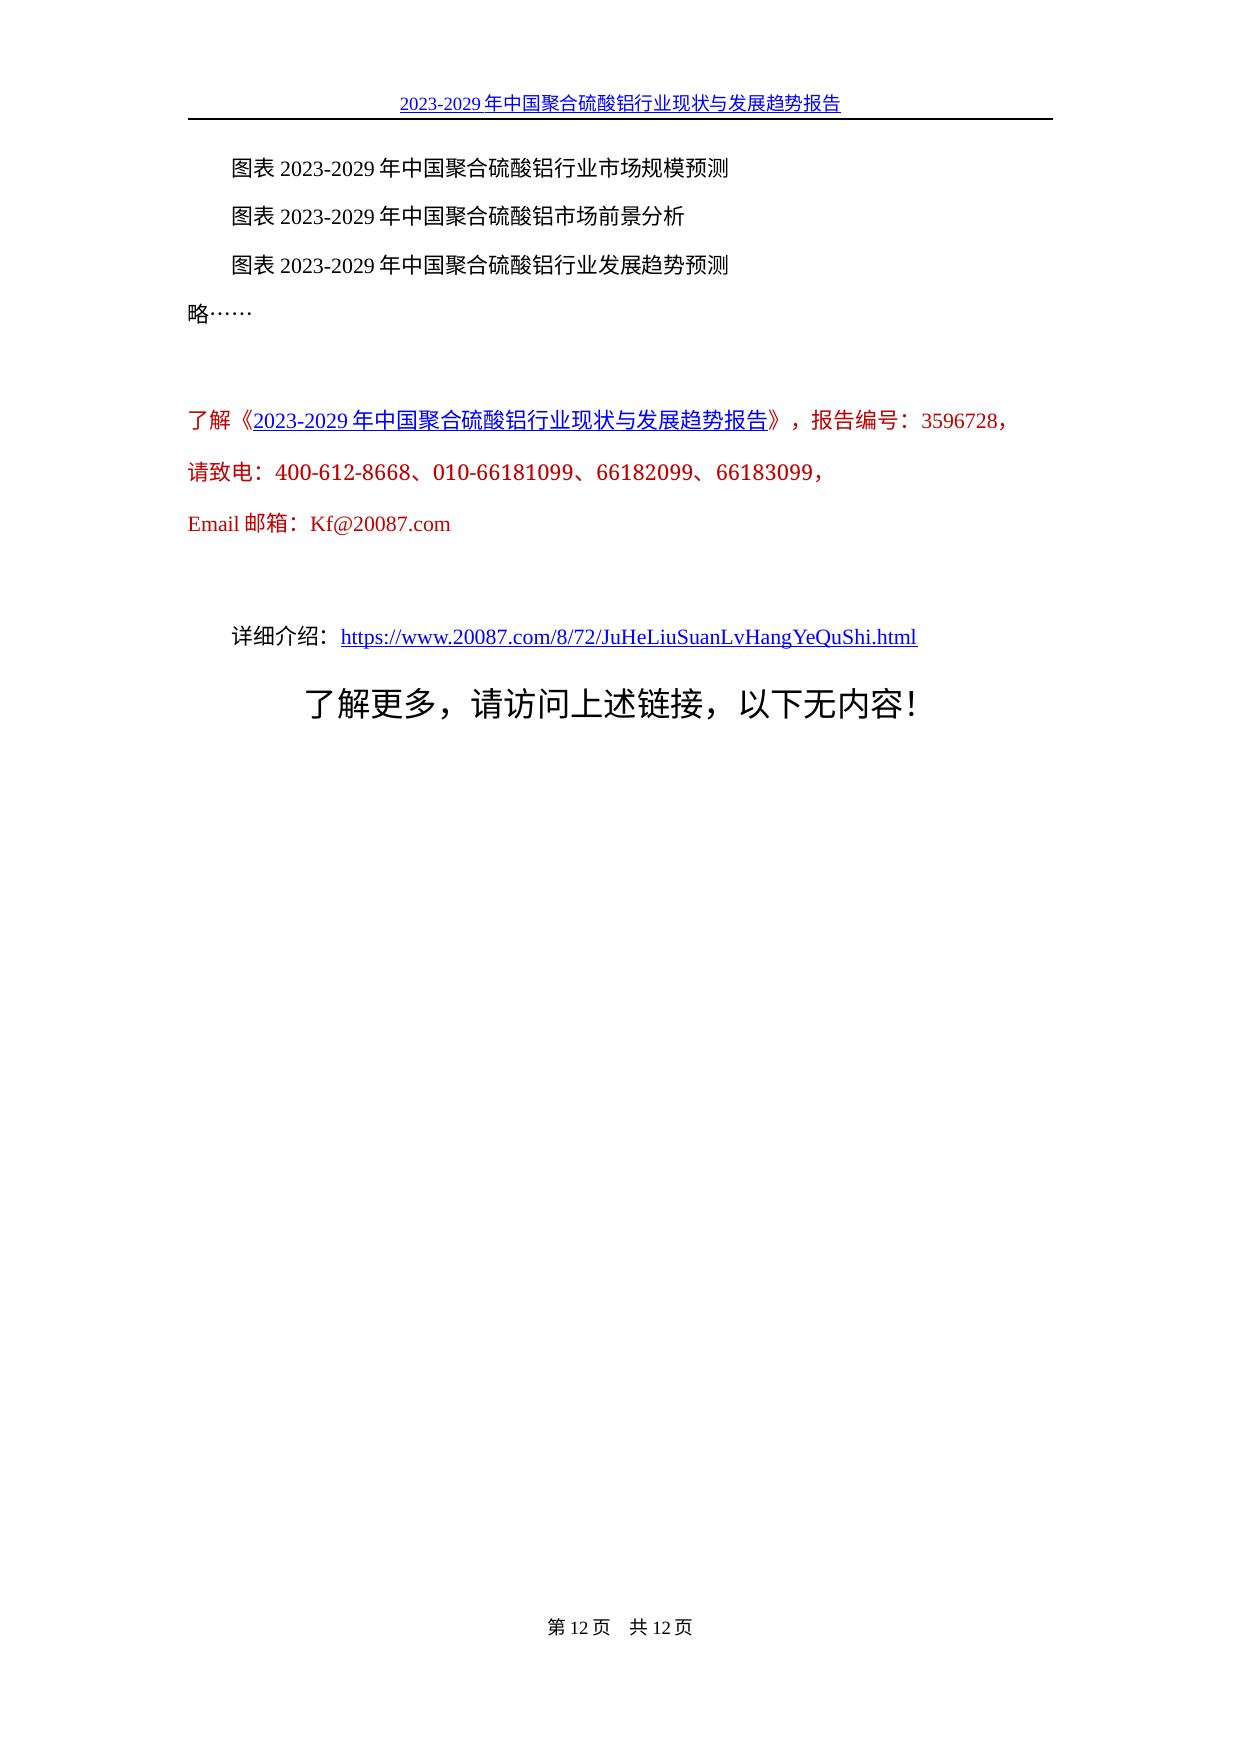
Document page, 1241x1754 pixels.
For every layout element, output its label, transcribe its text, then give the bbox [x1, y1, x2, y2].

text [187, 150, 1053, 329]
text 详细介绍：https://www.20087.com/8/72/JuHeLiuSuanLvHangYeQuShi.html [187, 619, 1053, 651]
text 请致电：400-612-8668、010-66181099、66182099、66183099， [187, 454, 1053, 487]
text Email邮箱：Kf@20087.com [187, 506, 1053, 538]
title 了解更多，请访问上述链接，以下无内容！ [187, 669, 1053, 734]
text 了解《2023-2029年中国聚合硫酸铝行业现状与发展趋势报告》，报告编号：3596728， [187, 403, 1053, 435]
